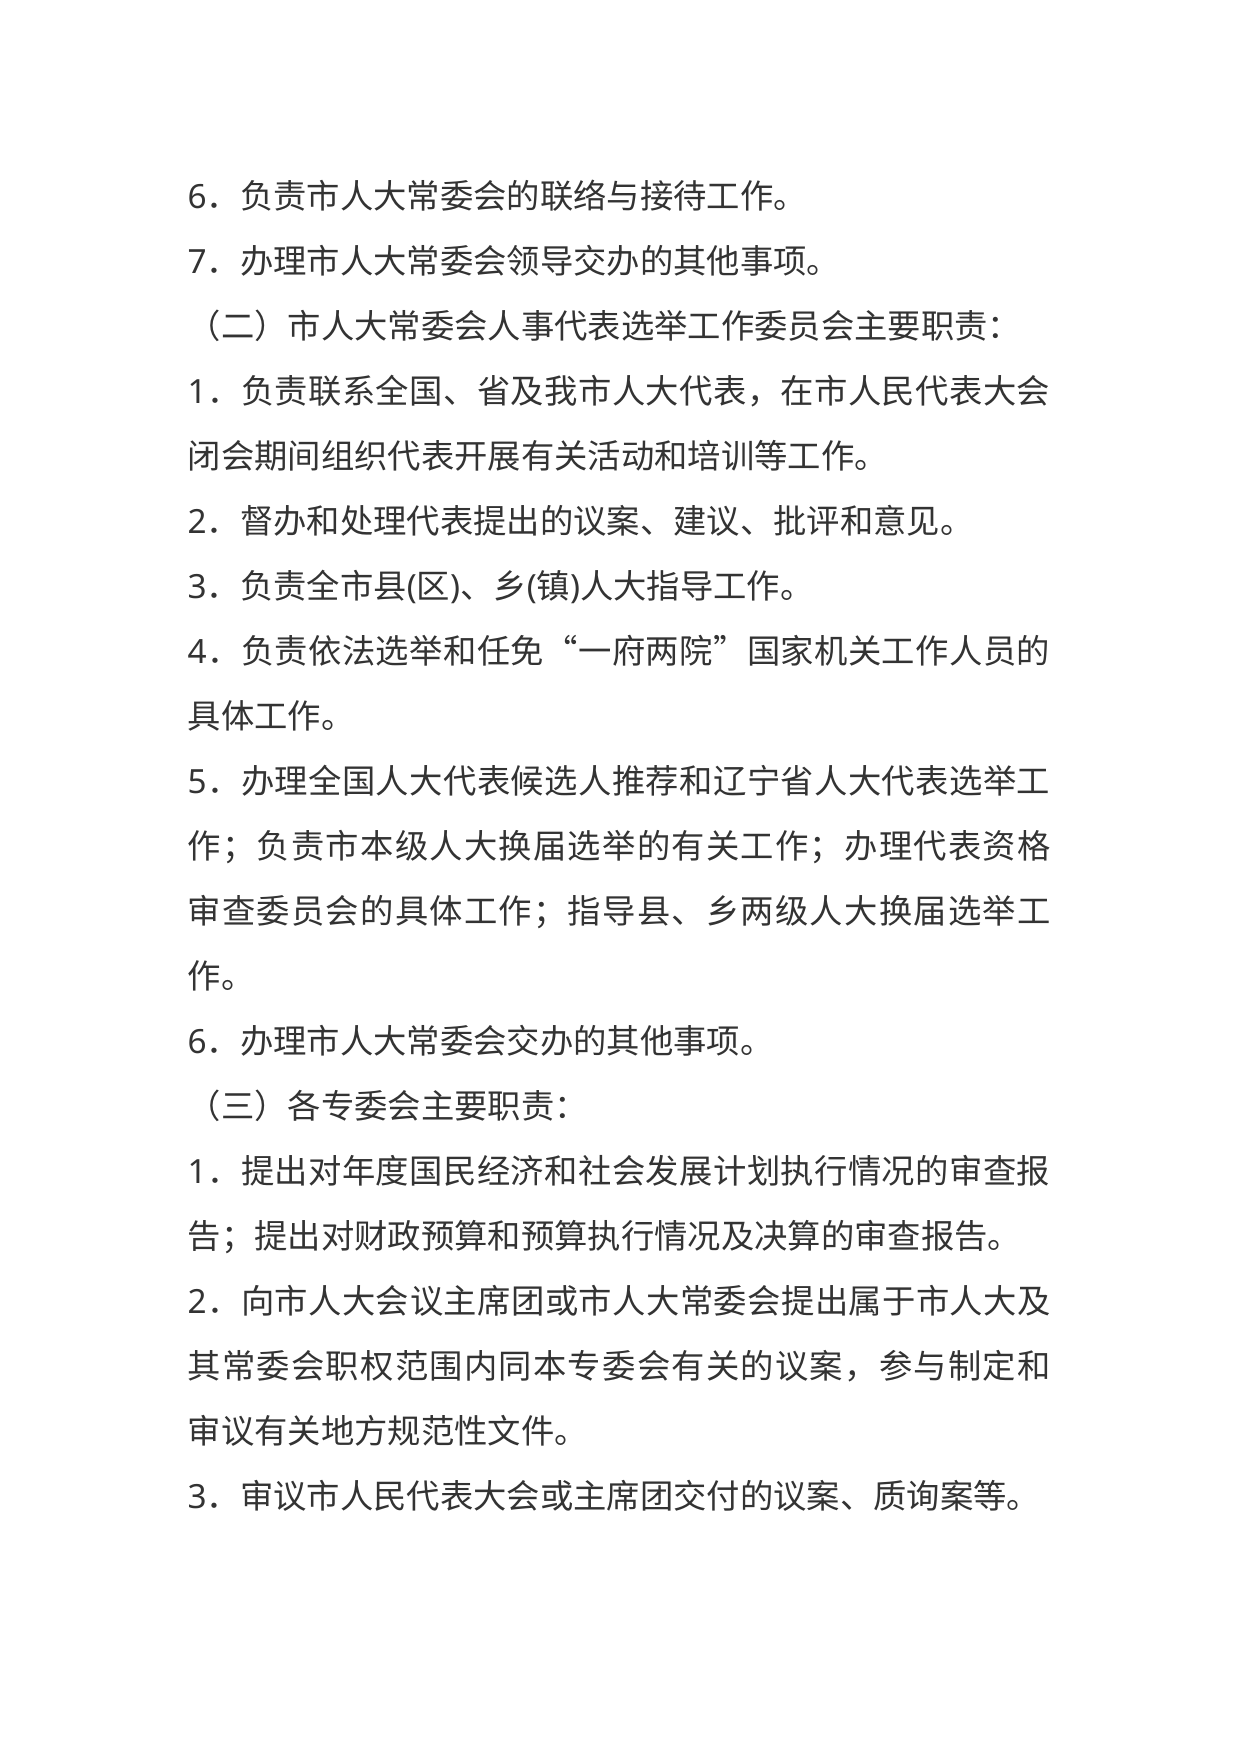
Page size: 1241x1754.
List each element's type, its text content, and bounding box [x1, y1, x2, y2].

text （二）市人大常委会人事代表选举工作委员会主要职责： [187, 292, 1053, 357]
text 1．提出对年度国民经济和社会发展计划执行情况的审查报告；提出对财政预算和预算执行情况及决算的审查报告。 [187, 1137, 1053, 1267]
text 2．向市人大会议主席团或市人大常委会提出属于市人大及其常委会职权范围内同本专委会有关的议案，参与制定和审议有关地方规范性文件。 [187, 1267, 1053, 1462]
text 6．办理市人大常委会交办的其他事项。 [187, 1007, 1053, 1072]
text 1．负责联系全国、省及我市人大代表，在市人民代表大会闭会期间组织代表开展有关活动和培训等工作。 [187, 357, 1053, 487]
text 3．审议市人民代表大会或主席团交付的议案、质询案等。 [187, 1462, 1053, 1527]
text （三）各专委会主要职责： [187, 1072, 1053, 1137]
text 6．负责市人大常委会的联络与接待工作。 [187, 162, 1053, 227]
text 7．办理市人大常委会领导交办的其他事项。 [187, 227, 1053, 292]
text 3．负责全市县(区)、乡(镇)人大指导工作。 [187, 552, 1053, 617]
text 5．办理全国人大代表候选人推荐和辽宁省人大代表选举工作；负责市本级人大换届选举的有关工作；办理代表资格审查委员会的具体工作；指导县、乡两级人大换届选举工作。 [187, 747, 1053, 1007]
text 2．督办和处理代表提出的议案、建议、批评和意见。 [187, 487, 1053, 552]
text 4．负责依法选举和任免“一府两院”国家机关工作人员的具体工作。 [187, 617, 1053, 747]
